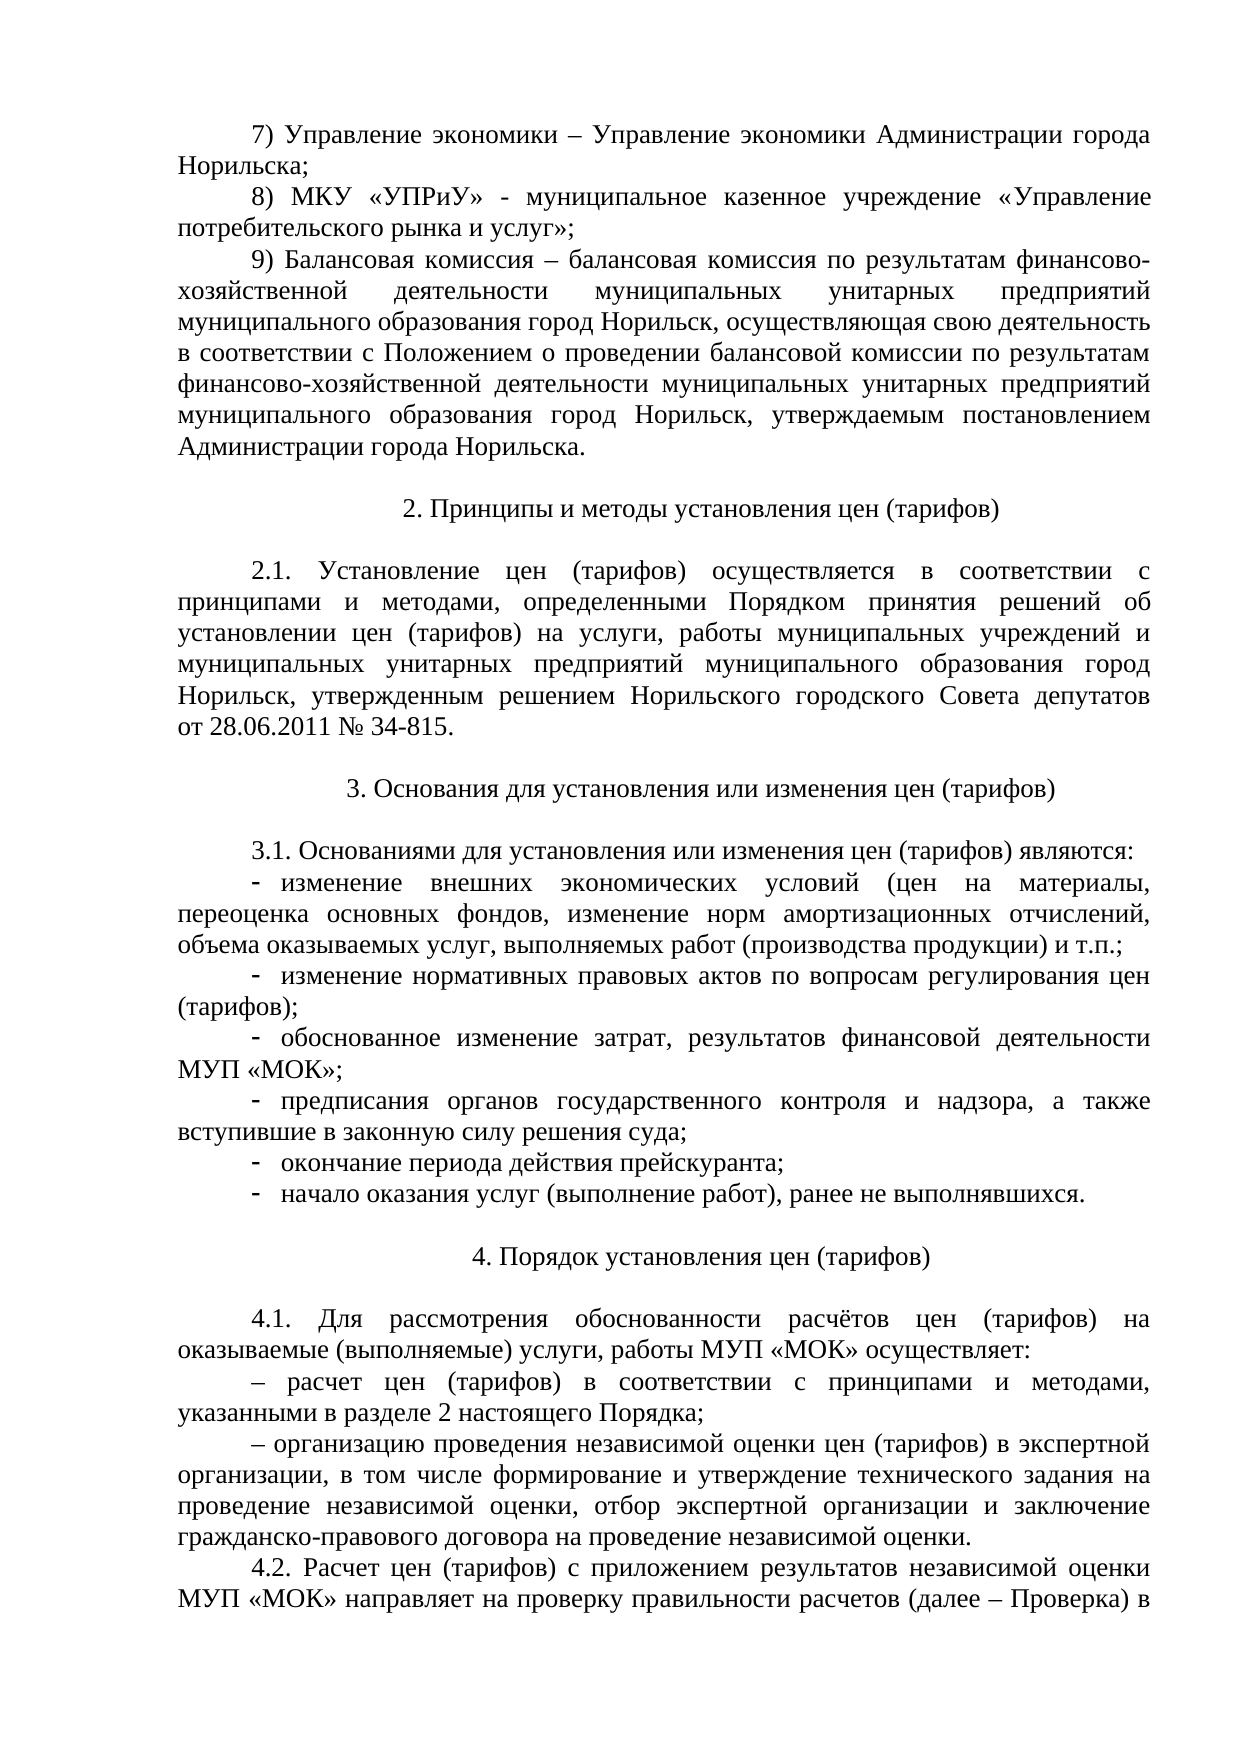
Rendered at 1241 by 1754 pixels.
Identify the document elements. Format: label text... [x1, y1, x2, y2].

text 4. Порядок установления цен (тарифов) [177, 1240, 1152, 1271]
text 3. Основания для установления или изменения цен (тарифов) [177, 772, 1152, 803]
text 4.1. Для рассмотрения обоснованности расчётов цен (тарифов) на оказываемые (выполняемые) услуги, работы МУП «МОК» осуществляет: [177, 1302, 1152, 1364]
list окончание периода действия прейскуранта; [177, 1146, 1152, 1178]
list 7) Управление экономики – Управление экономики Администрации города Норильска; [177, 118, 1152, 180]
list предписания органов государственного контроля и надзора, а также вступившие в законную силу решения суда; [177, 1084, 1152, 1146]
text 8) МКУ «УПРиУ» - муниципальное казенное учреждение «Управление потребительского рынка и услуг»; [177, 180, 1152, 243]
list изменение нормативных правовых актов по вопросам регулирования цен (тарифов); [177, 959, 1152, 1022]
text – расчет цен (тарифов) в соответствии с принципами и методами, указанными в разделе 2 настоящего Порядка; [177, 1364, 1152, 1427]
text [177, 1551, 1152, 1614]
text 3.1. Основаниями для установления или изменения цен (тарифов) являются: [177, 834, 1152, 866]
list обоснованное изменение затрат, результатов финансовой деятельности МУП «МОК»; [177, 1022, 1152, 1084]
list начало оказания услуг (выполнение работ), ранее не выполнявшихся. [177, 1178, 1152, 1209]
list 9) Балансовая комиссия – балансовая комиссия по результатам финансово-хозяйственной деятельности муниципальных унитарных предприятий муниципального образования город Норильск, осуществляющая свою деятельность в соответствии с Положением о проведении балансовой комиссии по результатам финансово-хозяйственной деятельности муниципальных унитарных предприятий муниципального образования город Норильск, утверждаемым постановлением Администрации города Норильска. [177, 243, 1152, 461]
text 2. Принципы и методы установления цен (тарифов) [177, 492, 1152, 523]
list изменение внешних экономических условий (цен на материалы, переоценка основных фондов, изменение норм амортизационных отчислений, объема оказываемых услуг, выполняемых работ (производства продукции) и т.п.; [177, 866, 1152, 959]
text – организацию проведения независимой оценки цен (тарифов) в экспертной организации, в том числе формирование и утверждение технического задания на проведение независимой оценки, отбор экспертной организации и заключение гражданско-правового договора на проведение независимой оценки. [177, 1427, 1152, 1551]
text 2.1. Установление цен (тарифов) осуществляется в соответствии с принципами и методами, определенными Порядком принятия решений об установлении цен (тарифов) на услуги, работы муниципальных учреждений и муниципальных унитарных предприятий муниципального образования город Норильск, утвержденным решением Норильского городского Совета депутатов от 28.06.2011 № 34-815. [177, 554, 1152, 741]
